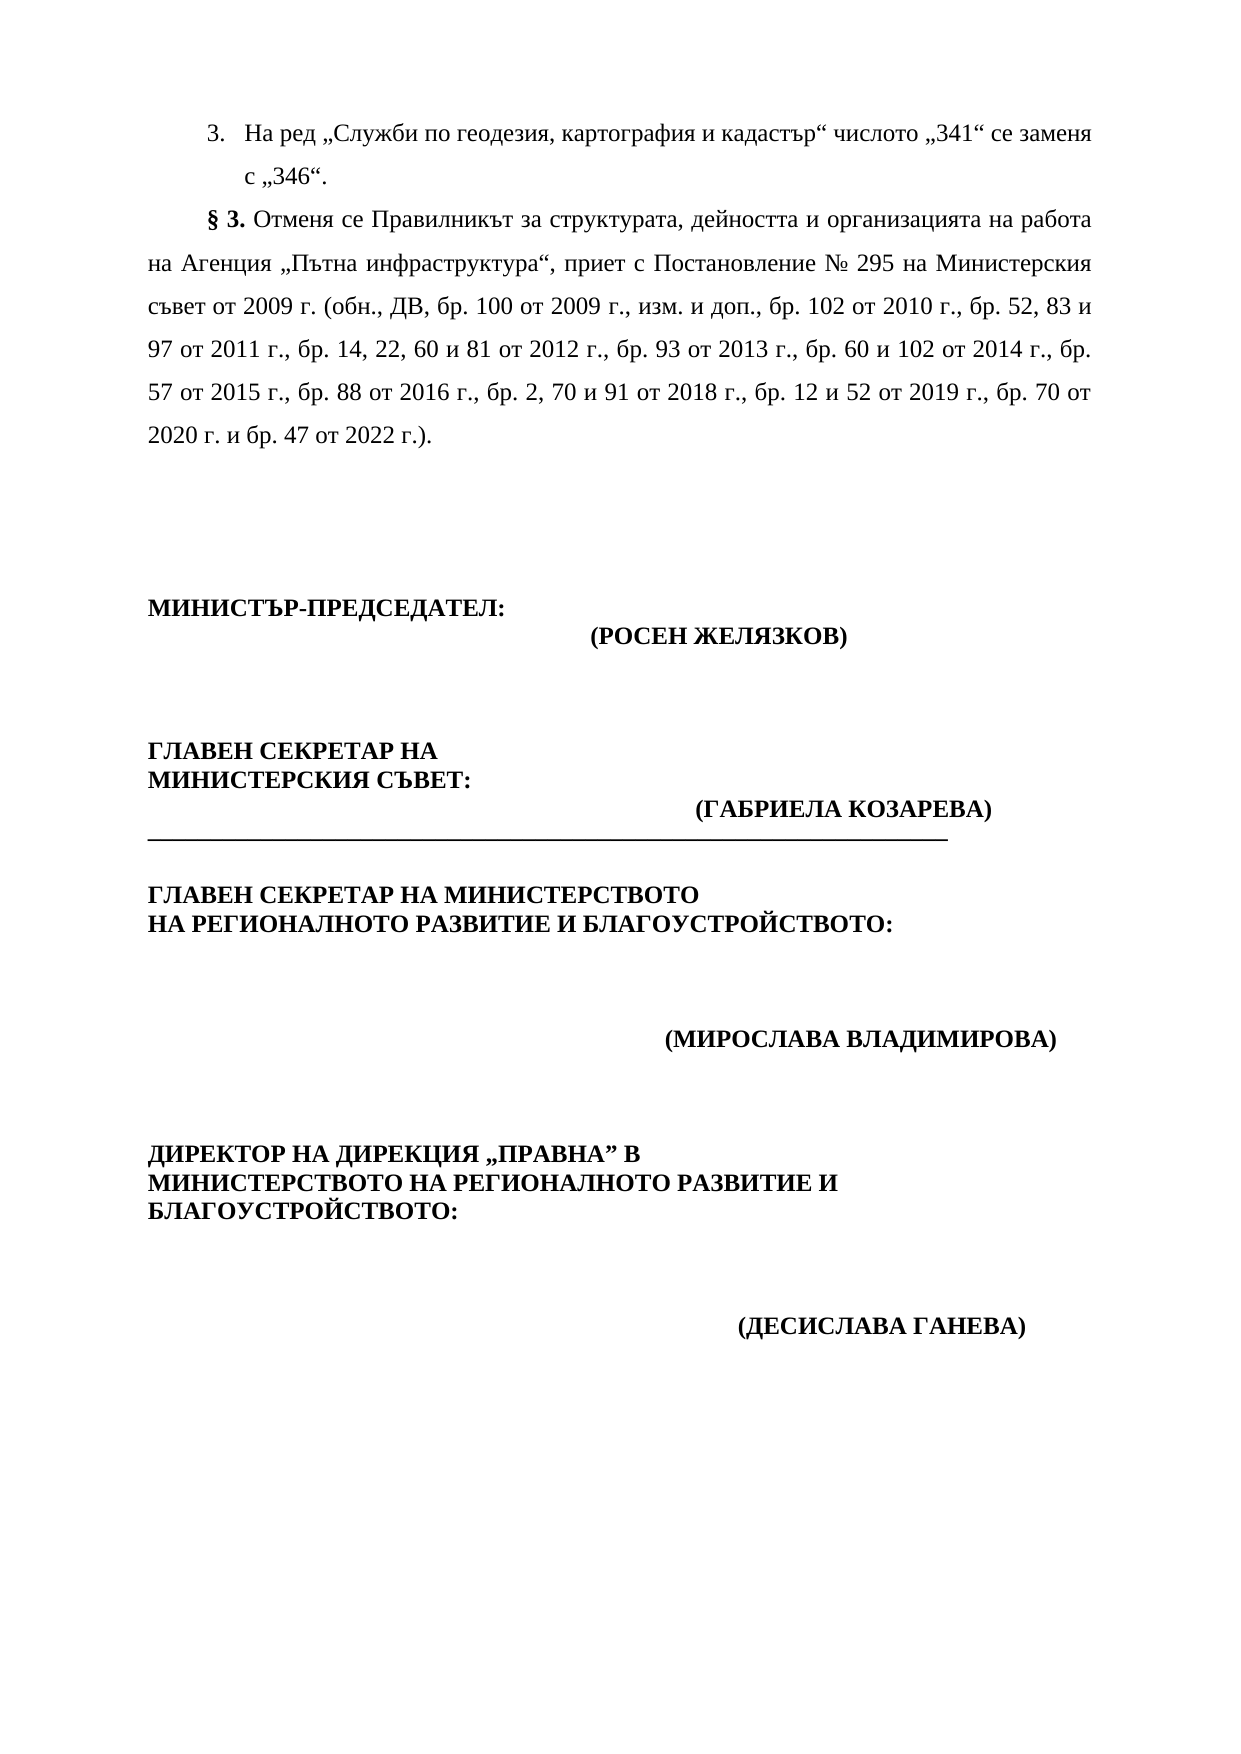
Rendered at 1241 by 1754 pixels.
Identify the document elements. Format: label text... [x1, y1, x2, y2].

text ГЛАВЕН СЕКРЕТАР НА МИНИСТЕРСТВОТО [148, 880, 1093, 909]
text МИНИСТЪР-ПРЕДСЕДАТЕЛ: [148, 593, 1093, 621]
text НА РЕГИОНАЛНОТО РАЗВИТИЕ И БЛАГОУСТРОЙСТВОТО: [148, 909, 1093, 938]
list На ред „Служби по геодезия, картография и кадастър“ числото „341“ се заменя с „346“. [207, 118, 1093, 190]
text (ДЕСИСЛАВА ГАНЕВА) [738, 1311, 1093, 1340]
text (МИРОСЛАВА ВЛАДИМИРОВА) [664, 1024, 1093, 1053]
text (РОСЕН ЖЕЛЯЗКОВ) [148, 621, 1093, 650]
text ДИРЕКТОР НА ДИРЕКЦИЯ „ПРАВНА” В [148, 1139, 1093, 1168]
text МИНИСТЕРСКИЯ СЪВЕТ: [148, 765, 1093, 794]
text ГЛАВЕН СЕКРЕТАР НА [148, 736, 1093, 765]
text § 3. Отменя се Правилникът за структурата, дейността и организацията на работа на Агенция „Пътна инфраструктура“, приет с Постановление № 295 на Министерския съвет от 2009 г. (обн., ДВ, бр. 100 от 2009 г., изм. и доп., бр. 102 от 2010 г., бр. 52, 83 и 97 от 2011 г., бр. 14, 22, 60 и 81 от 2012 г., бр. 93 от 2013 г., бр. 60 и 102 от 2014 г., бр. 57 от 2015 г., бр. 88 от 2016 г., бр. 2, 70 и 91 от 2018 г., бр. 12 и 52 от 2019 г., бр. 70 от 2020 г. и бр. 47 от 2022 г.). [148, 204, 1093, 449]
text МИНИСТЕРСТВОТО НА РЕГИОНАЛНОТО РАЗВИТИЕ И БЛАГОУСТРОЙСТВОТО: [148, 1168, 1093, 1254]
text (ГАБРИЕЛА КОЗАРЕВА) [148, 794, 1093, 823]
text –––––––––––––––––––––––––––––––––––––––––––––––––––––––––––––––– [148, 823, 1093, 851]
